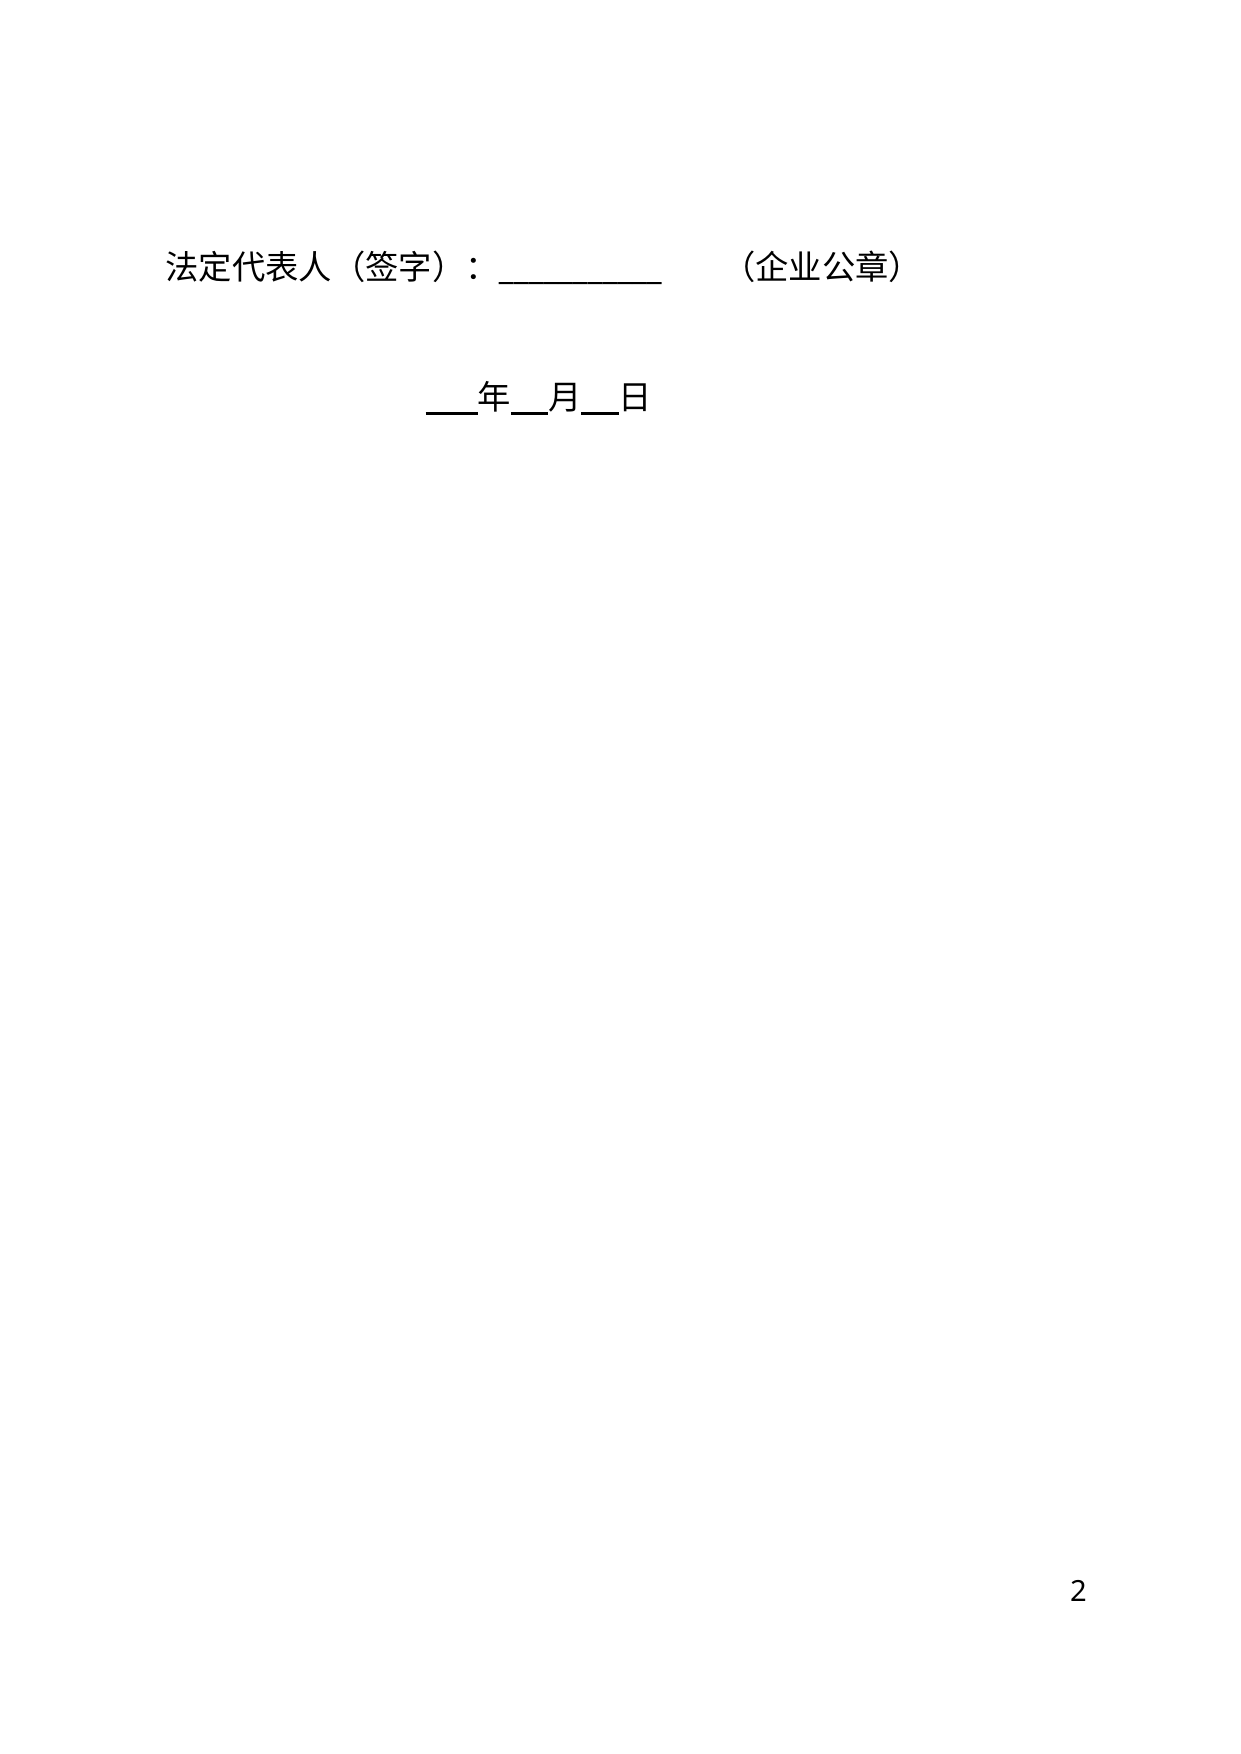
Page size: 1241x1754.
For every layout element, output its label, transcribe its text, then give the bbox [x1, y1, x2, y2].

text 年 月 日 [165, 363, 1087, 428]
text 法定代表人（签字）：___________ （企业公章） [165, 233, 1087, 298]
